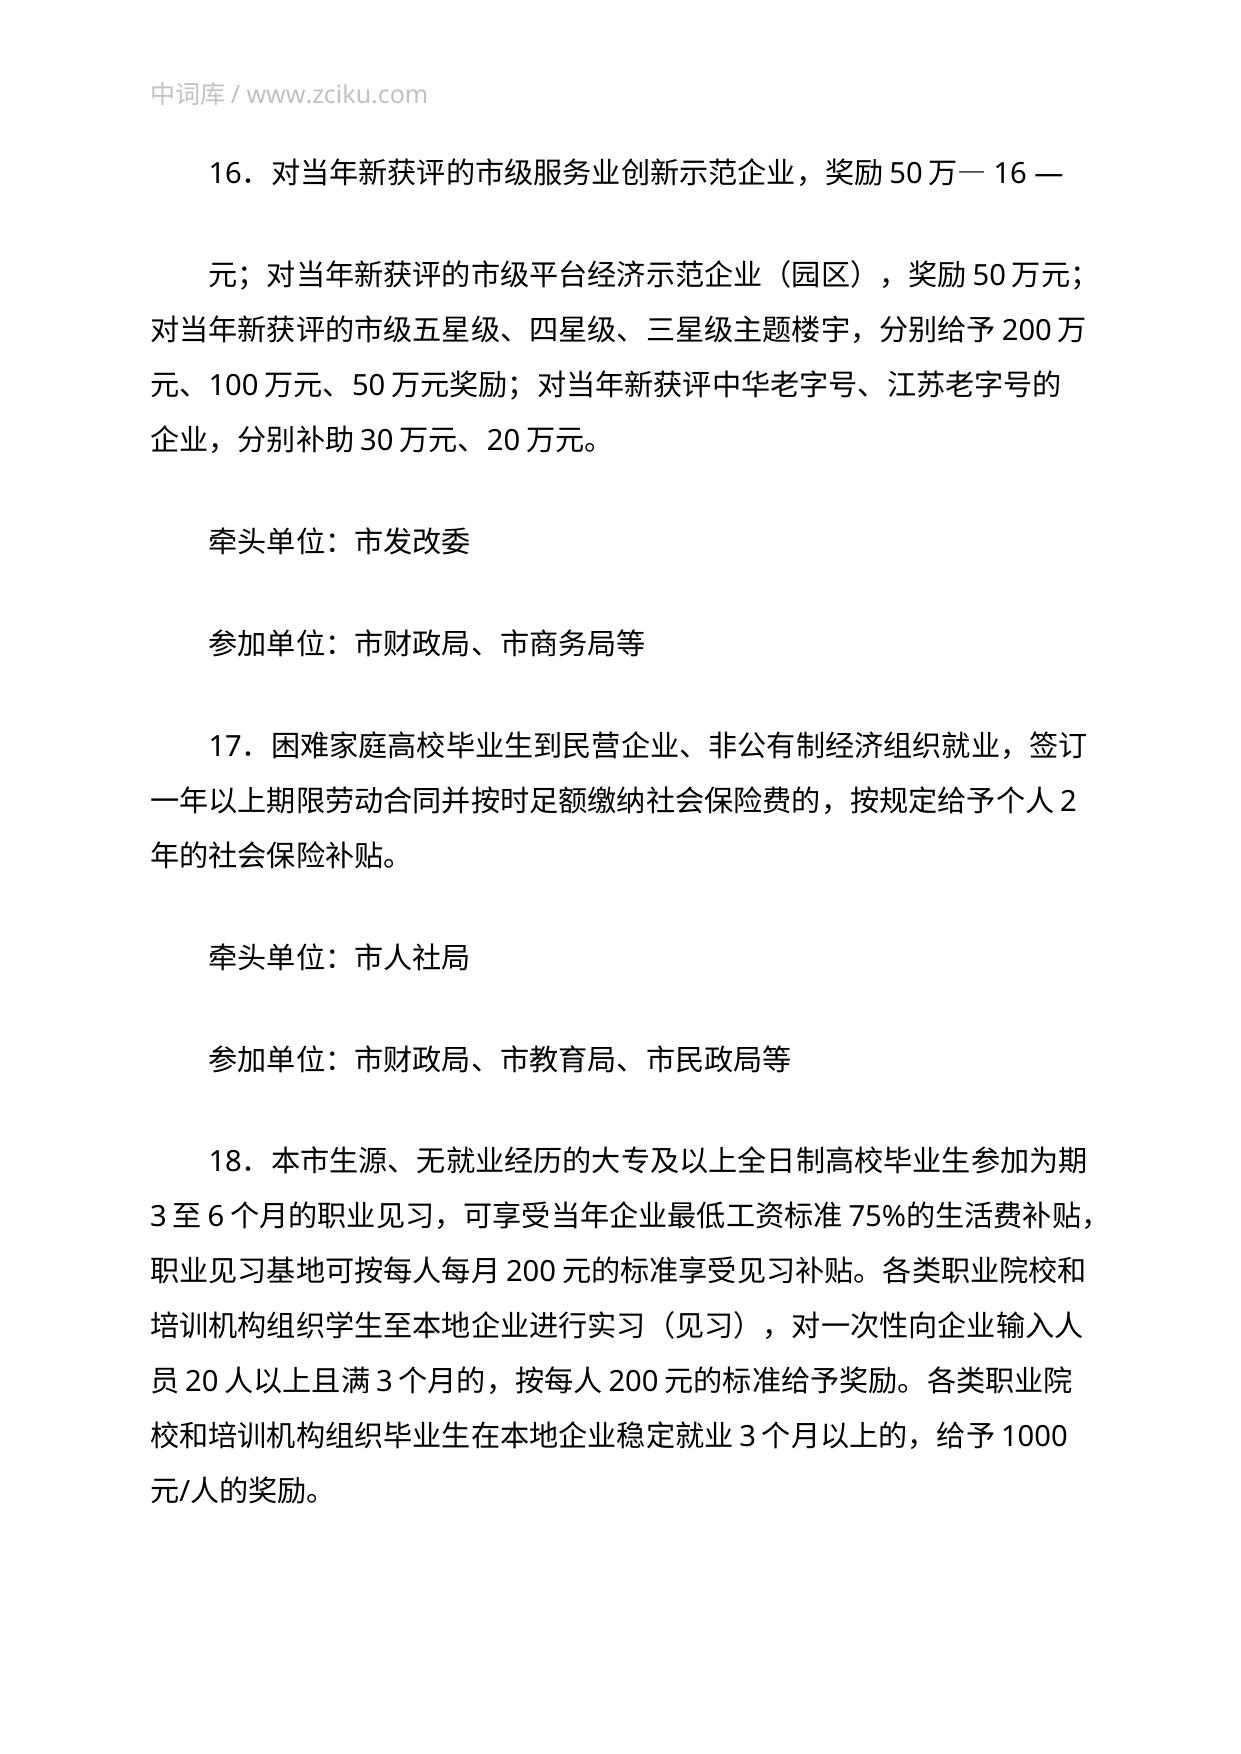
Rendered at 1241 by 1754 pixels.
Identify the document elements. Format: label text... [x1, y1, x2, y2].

text 参加单位：市财政局、市教育局、市民政局等 [150, 1036, 1090, 1078]
text 牵头单位：市发改委 [150, 519, 1090, 561]
text 18．本市生源、无就业经历的大专及以上全日制高校毕业生参加为期3至6个月的职业见习，可享受当年企业最低工资标准75%的生活费补贴，职业见习基地可按每人每月200元的标准享受见习补贴。各类职业院校和培训机构组织学生至本地企业进行实习（见习），对一次性向企业输入人员20人以上且满3个月的，按每人200元的标准给予奖励。各类职业院校和培训机构组织毕业生在本地企业稳定就业3个月以上的，给予1000元/人的奖励。 [150, 1138, 1090, 1510]
text 16．对当年新获评的市级服务业创新示范企业，奖励50万— 16 — [150, 150, 1090, 192]
text 元；对当年新获评的市级平台经济示范企业（园区），奖励50万元；对当年新获评的市级五星级、四星级、三星级主题楼宇，分别给予200万元、100万元、50万元奖励；对当年新获评中华老字号、江苏老字号的企业，分别补助30万元、20万元。 [150, 252, 1090, 459]
text 牵头单位：市人社局 [150, 934, 1090, 977]
text 参加单位：市财政局、市商务局等 [150, 621, 1090, 663]
text 17．困难家庭高校毕业生到民营企业、非公有制经济组织就业，签订一年以上期限劳动合同并按时足额缴纳社会保险费的，按规定给予个人2年的社会保险补贴。 [150, 722, 1090, 875]
